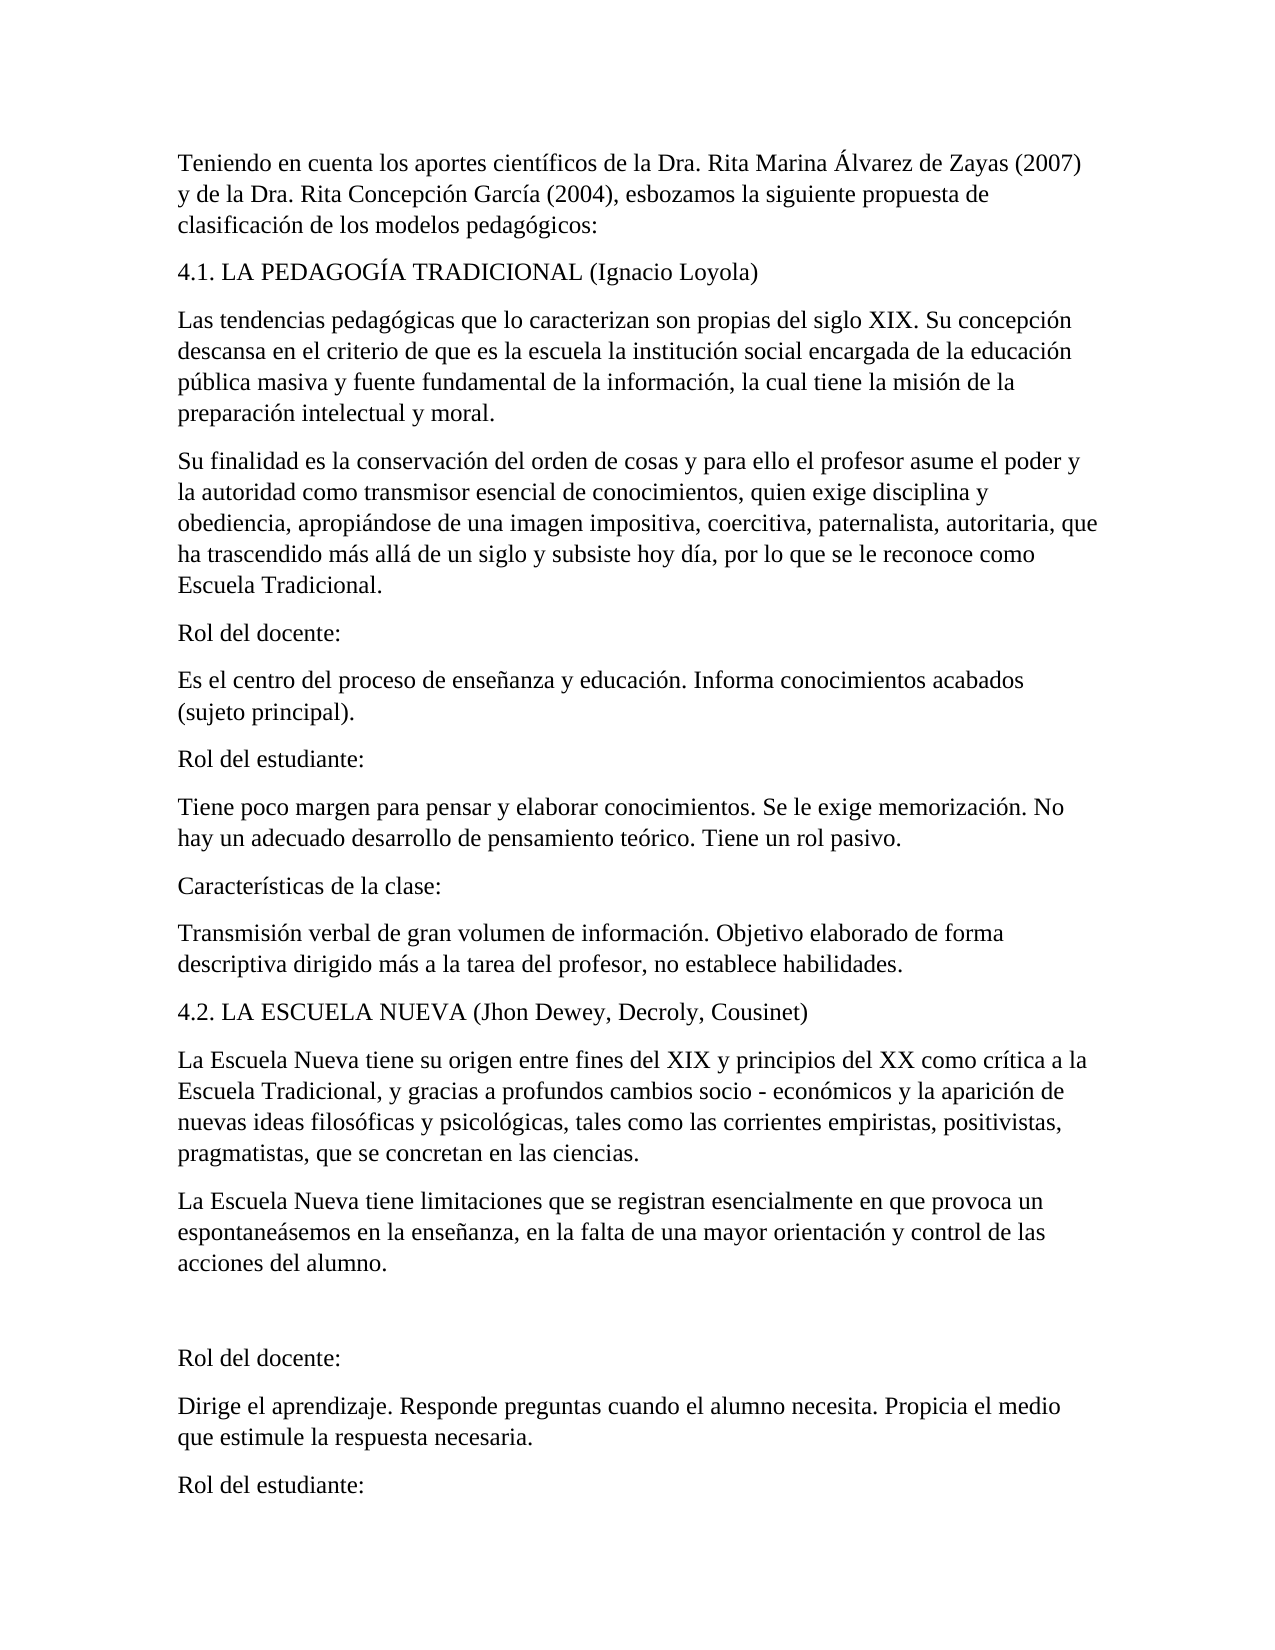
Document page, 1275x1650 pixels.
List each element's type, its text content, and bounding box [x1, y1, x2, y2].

text 4.2. LA ESCUELA NUEVA (Jhon Dewey, Decroly, Cousinet) [177, 997, 1098, 1026]
text Características de la clase: [177, 871, 1098, 899]
text Su finalidad es la conservación del orden de cosas y para ello el profesor asume el poder y la autoridad como transmisor esencial de conocimientos, quien exige disciplina y obediencia, apropiándose de una imagen impositiva, coercitiva, paternalista, autoritaria, que ha trascendido más allá de un siglo y subsiste hoy día, por lo que se le reconoce como Escuela Tradicional. [177, 446, 1098, 599]
text 4.1. LA PEDAGOGÍA TRADICIONAL (Ignacio Loyola) [177, 257, 1098, 286]
text Rol del docente: [177, 618, 1098, 647]
text Teniendo en cuenta los aportes científicos de la Dra. Rita Marina Álvarez de Zayas (2007) y de la Dra. Rita Concepción García (2004), esbozamos la siguiente propuesta de clasificación de los modelos pedagógicos: [177, 148, 1098, 238]
text Es el centro del proceso de enseñanza y educación. Informa conocimientos acabados (sujeto principal). [177, 666, 1098, 725]
text Rol del docente: [177, 1343, 1098, 1372]
text La Escuela Nueva tiene limitaciones que se registran esencialmente en que provoca un espontaneásemos en la enseñanza, en la falta de una mayor orientación y control de las acciones del alumno. [177, 1186, 1098, 1277]
text Rol del estudiante: [177, 1470, 1098, 1498]
text La Escuela Nueva tiene su origen entre fines del XIX y principios del XX como crítica a la Escuela Tradicional, y gracias a profundos cambios socio - económicos y la aparición de nuevas ideas filosóficas y psicológicas, tales como las corrientes empiristas, positivistas, pragmatistas, que se concretan en las ciencias. [177, 1045, 1098, 1167]
text Tiene poco margen para pensar y elaborar conocimientos. Se le exige memorización. No hay un adecuado desarrollo de pensamiento teórico. Tiene un rol pasivo. [177, 792, 1098, 852]
text Dirige el aprendizaje. Responde preguntas cuando el alumno necesita. Propicia el medio que estimule la respuesta necesaria. [177, 1391, 1098, 1451]
text Las tendencias pedagógicas que lo caracterizan son propias del siglo XIX. Su concepción descansa en el criterio de que es la escuela la institución social encargada de la educación pública masiva y fuente fundamental de la información, la cual tiene la misión de la preparación intelectual y moral. [177, 305, 1098, 427]
text Rol del estudiante: [177, 744, 1098, 773]
text Transmisión verbal de gran volumen de información. Objetivo elaborado de forma descriptiva dirigido más a la tarea del profesor, no establece habilidades. [177, 918, 1098, 978]
